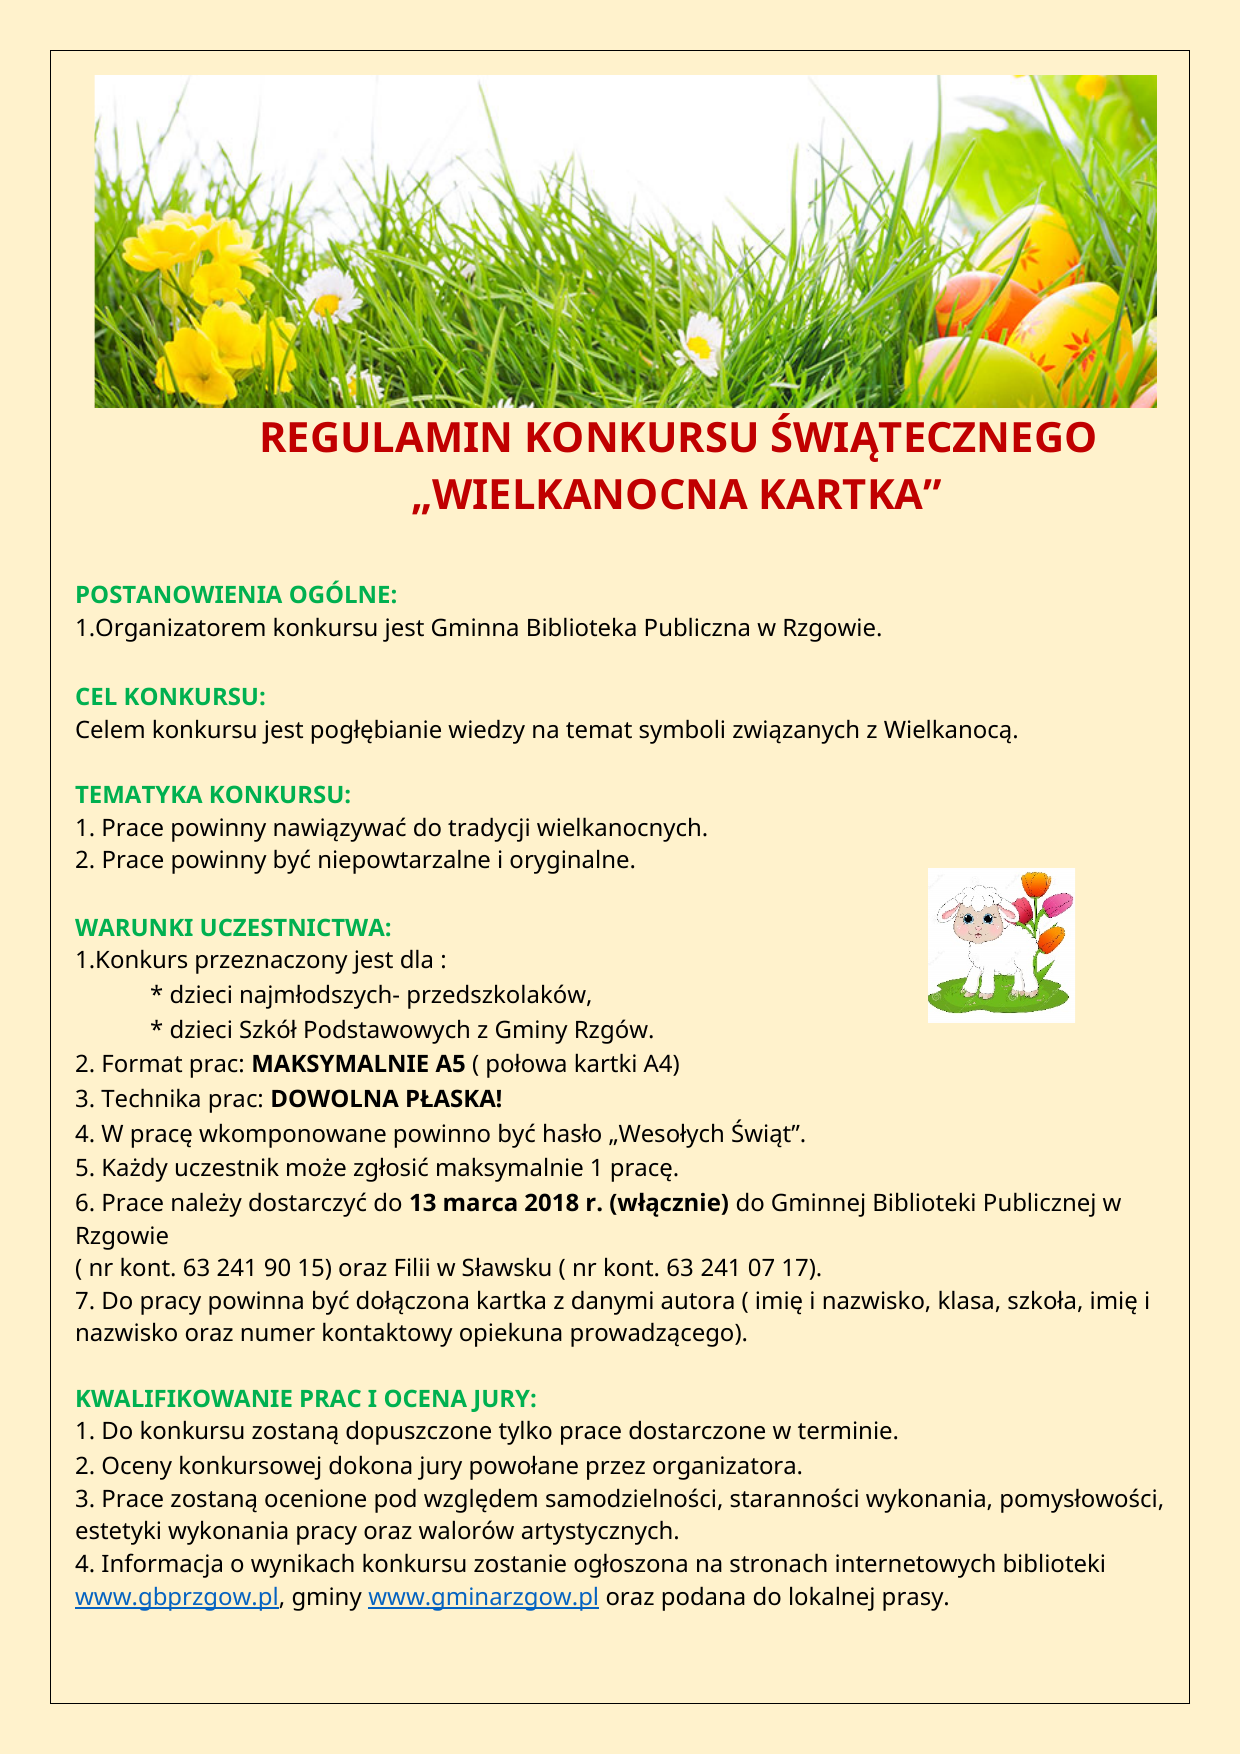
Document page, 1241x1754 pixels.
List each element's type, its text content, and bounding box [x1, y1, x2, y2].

text 3. Technika prac: DOWOLNA PŁASKA! [75, 1082, 1165, 1114]
text KWALIFIKOWANIE PRAC I OCENA JURY: [75, 1381, 1165, 1414]
text 3. Prace zostaną ocenione pod względem samodzielności, staranności wykonania, pomysłowości, estetyki wykonania pracy oraz walorów artystycznych. [75, 1481, 1165, 1547]
text TEMATYKA KONKURSU: [75, 778, 1165, 811]
text 1. Prace powinny nawiązywać do tradycji wielkanocnych. [75, 811, 1165, 843]
text WARUNKI UCZESTNICTWA: [75, 910, 1165, 943]
text * dzieci Szkół Podstawowych z Gminy Rzgów. [150, 1012, 1165, 1045]
text 1. Do konkursu zostaną dopuszczone tylko prace dostarczone w terminie. [75, 1414, 1165, 1447]
text 4. W pracę wkomponowane powinno być hasło „Wesołych Świąt”. [75, 1116, 1165, 1149]
text POSTANOWIENIA OGÓLNE: [75, 578, 1165, 611]
text ( nr kont. 63 241 90 15) oraz Filii w Sławsku ( nr kont. 63 241 07 17). [75, 1251, 1165, 1284]
text 1.Organizatorem konkursu jest Gminna Biblioteka Publiczna w Rzgowie. [75, 611, 1165, 643]
text „WIELKANOCNA KARTKA” [75, 464, 1165, 521]
text * dzieci najmłodszych- przedszkolaków, [150, 978, 1165, 1010]
text REGULAMIN KONKURSU ŚWIĄTECZNEGO [75, 408, 1165, 464]
picture [94, 75, 1157, 408]
text 5. Każdy uczestnik może zgłosić maksymalnie 1 pracę. [75, 1151, 1165, 1184]
text CEL KONKURSU: [75, 680, 1165, 713]
text 6. Prace należy dostarczyć do 13 marca 2018 r. (włącznie) do Gminnej Biblioteki Publicznej w Rzgowie [75, 1186, 1165, 1251]
text 4. Informacja o wynikach konkursu zostanie ogłoszona na stronach internetowych biblioteki www.gbprzgow.pl, gminy www.gminarzgow.pl oraz podana do lokalnej prasy. [75, 1547, 1165, 1612]
text 2. Oceny konkursowej dokona jury powołane przez organizatora. [75, 1449, 1165, 1481]
text 2. Prace powinny być niepowtarzalne i oryginalne. [75, 843, 1165, 876]
text 7. Do pracy powinna być dołączona kartka z danymi autora ( imię i nazwisko, klasa, szkoła, imię i nazwisko oraz numer kontaktowy opiekuna prowadzącego). [75, 1284, 1165, 1349]
text 2. Format prac: MAKSYMALNIE A5 ( połowa kartki A4) [75, 1047, 1165, 1080]
picture [928, 876, 1075, 910]
text 1.Konkurs przeznaczony jest dla : [75, 943, 1165, 976]
text Celem konkursu jest pogłębianie wiedzy na temat symboli związanych z Wielkanocą. [75, 713, 1165, 745]
